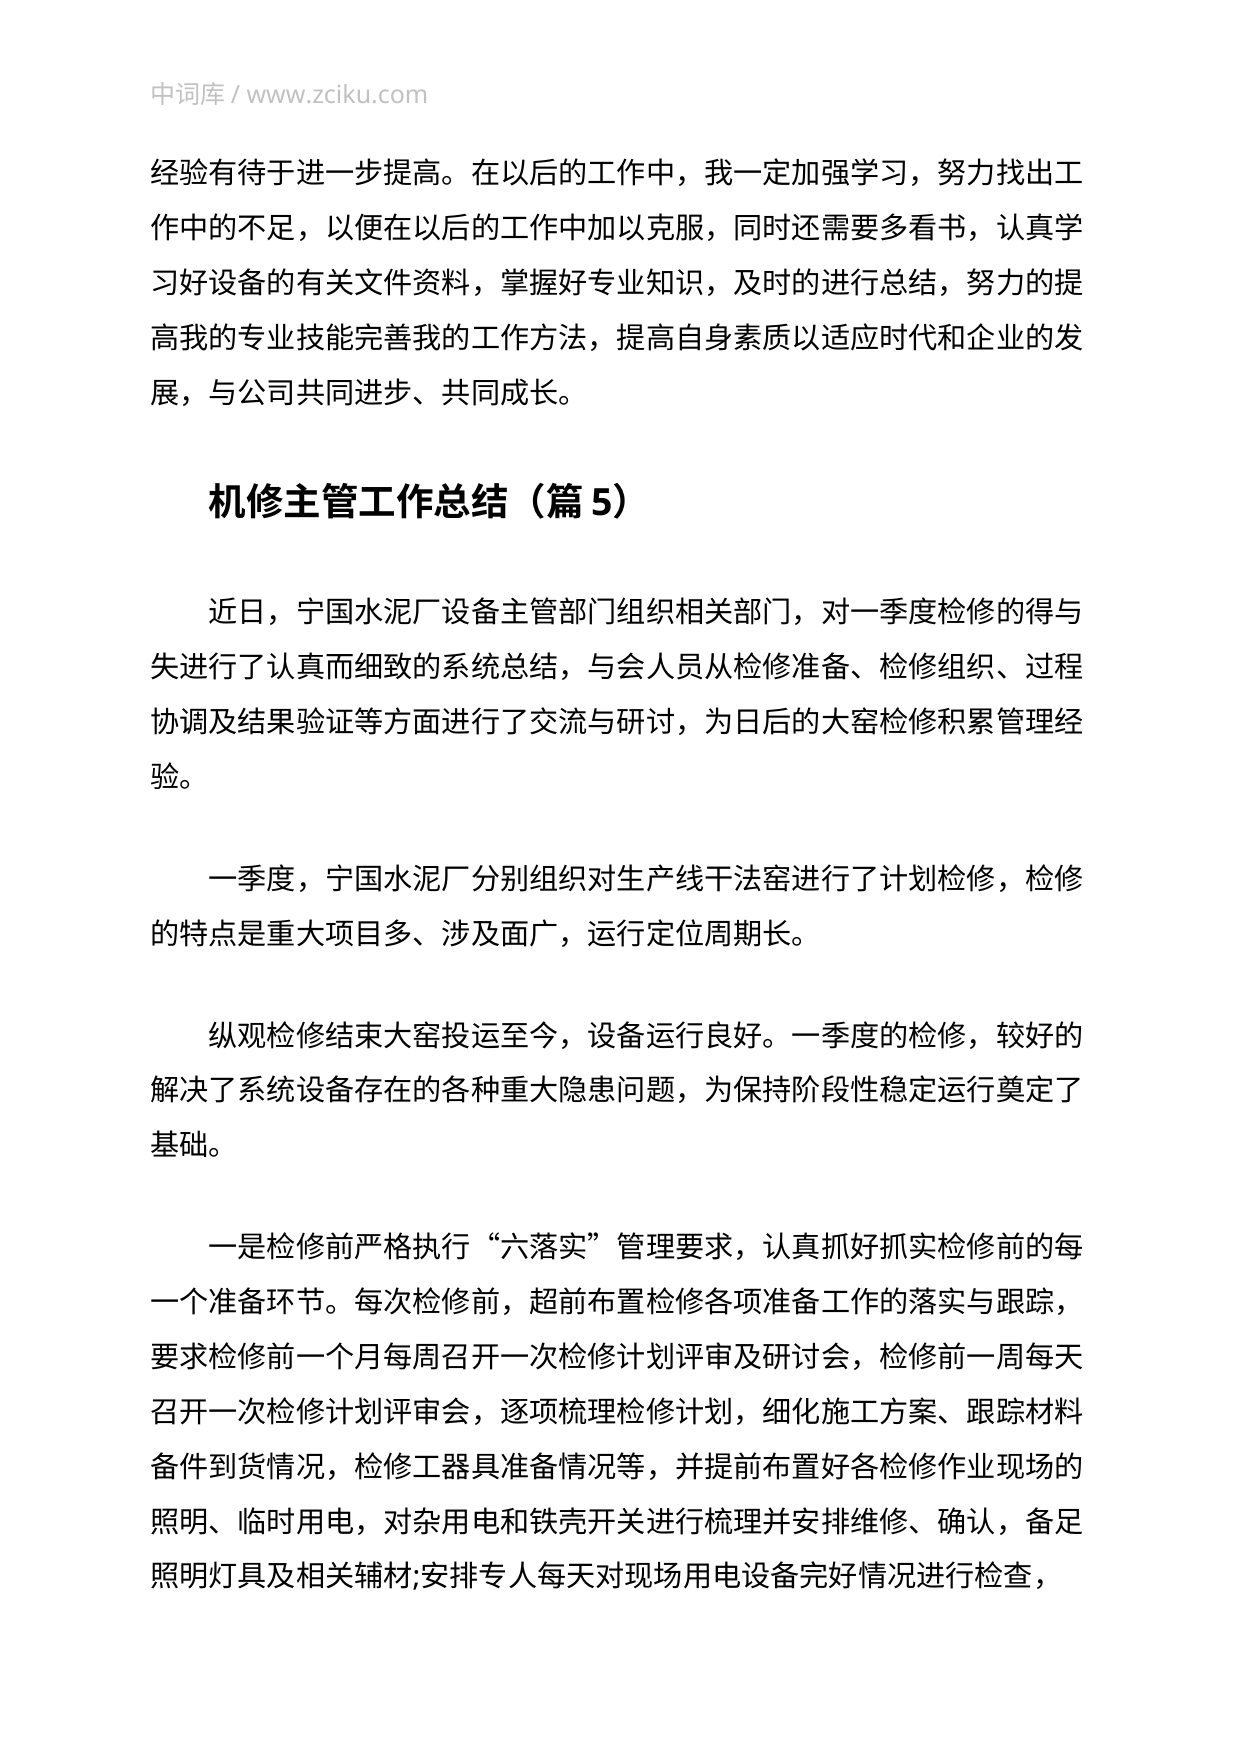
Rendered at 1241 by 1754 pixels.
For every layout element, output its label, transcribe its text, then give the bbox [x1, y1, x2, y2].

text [150, 1224, 1090, 1595]
text 一季度，宁国水泥厂分别组织对生产线干法窑进行了计划检修，检修的特点是重大项目多、涉及面广，运行定位周期长。 [150, 855, 1090, 953]
text 近日，宁国水泥厂设备主管部门组织相关部门，对一季度检修的得与失进行了认真而细致的系统总结，与会人员从检修准备、检修组织、过程协调及结果验证等方面进行了交流与研讨，为日后的大窑检修积累管理经验。 [150, 589, 1090, 796]
text 纵观检修结束大窑投运至今，设备运行良好。一季度的检修，较好的解决了系统设备存在的各种重大隐患问题，为保持阶段性稳定运行奠定了基础。 [150, 1012, 1090, 1164]
text 机修主管工作总结（篇5） [150, 471, 1090, 526]
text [150, 150, 1090, 412]
